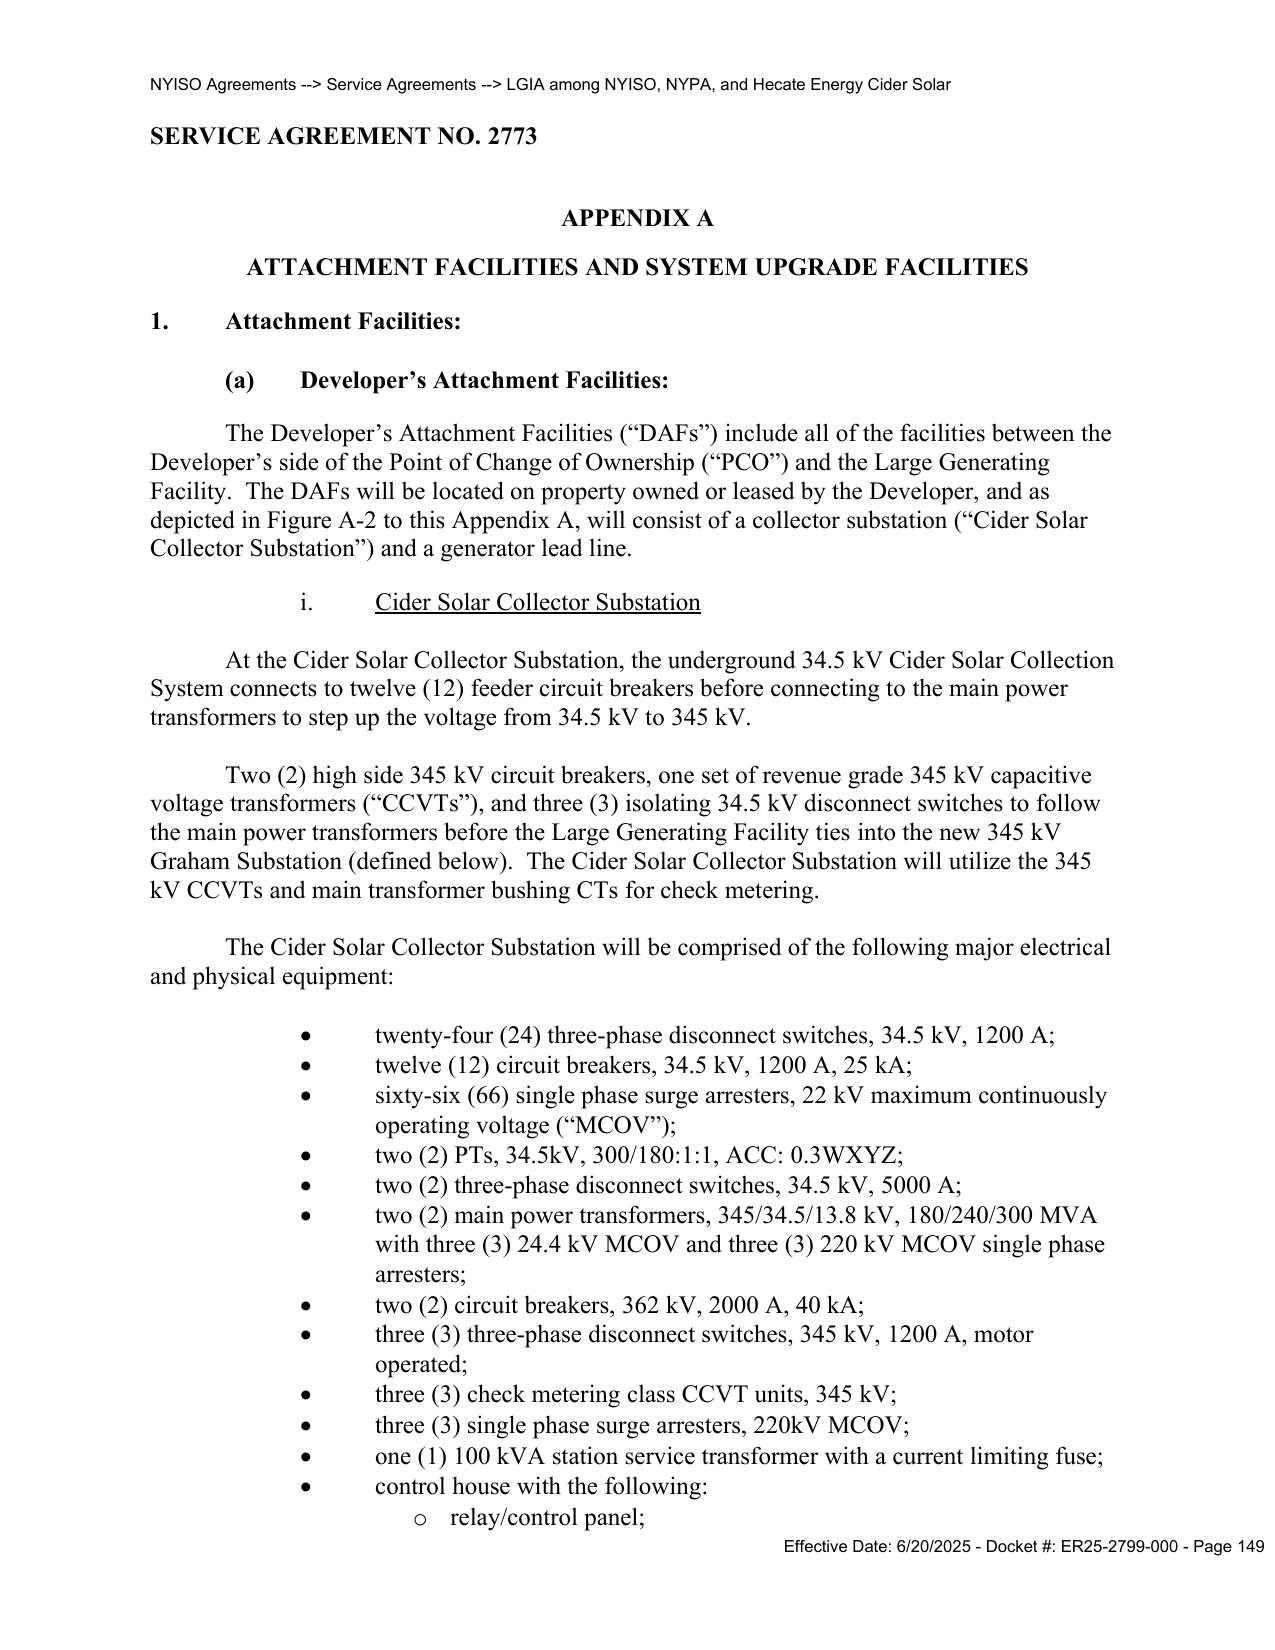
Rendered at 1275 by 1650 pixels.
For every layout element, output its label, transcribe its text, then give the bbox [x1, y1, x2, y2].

list • twenty-four (24) three-phase disconnect switches, 34.5 kV, 1200 A; • twelve (12) circuit breakers, 34.5 kV, 1200 A, 25 kA; • sixty-six (66) single phase surge arresters, 22 kV maximum continuously operating voltage (“MCOV”); [300, 1019, 1264, 1139]
list (a) Developer’s Attachment Facilities: [225, 365, 1264, 394]
list • two (2) PTs, 34.5kV, 300/180:1:1, ACC: 0.3WXYZ; • two (2) three-phase disconnect switches, 34.5 kV, 5000 A; • two (2) main power transformers, 345/34.5/13.8 kV, 180/240/300 MVA with three (3) 24.4 kV MCOV and three (3) 220 kV MCOV single phase arresters; [300, 1140, 1264, 1288]
list SERVICE AGREEMENT NO. 2773 [150, 121, 1264, 150]
list o relay/control panel; [413, 1501, 1264, 1532]
list • two (2) circuit breakers, 362 kV, 2000 A, 40 kA; • three (3) three-phase disconnect switches, 345 kV, 1200 A, motor operated; [300, 1289, 1264, 1378]
list The Cider Solar Collector Substation will be comprised of the following major electrical and physical equipment: [150, 933, 1264, 990]
list • three (3) check metering class CCVT units, 345 kV; • three (3) single phase surge arresters, 220kV MCOV; • one (1) 100 kVA station service transformer with a current limiting fuse; • control house with the following: [300, 1378, 1264, 1501]
list The Developer’s Attachment Facilities (“DAFs”) include all of the facilities between the Developer’s side of the Point of Change of Ownership (“PCO”) and the Large Generating Facility. The DAFs will be located on property owned or leased by the Developer, and as depicted in Figure A-2 to this Appendix A, will consist of a collector substation (“Cider Solar Collector Substation”) and a generator lead line. [150, 419, 1264, 563]
list ATTACHMENT FACILITIES AND SYSTEM UPGRADE FACILITIES [150, 233, 1264, 286]
list APPENDIX A [561, 204, 1264, 233]
list 1. Attachment Facilities: [150, 286, 1264, 340]
list i. Cider Solar Collector Substation [300, 588, 1264, 616]
list At the Cider Solar Collector Substation, the underground 34.5 kV Cider Solar Collection System connects to twelve (12) feeder circuit breakers before connecting to the main power transformers to step up the voltage from 34.5 kV to 345 kV. [150, 645, 1264, 731]
list Two (2) high side 345 kV circuit breakers, one set of revenue grade 345 kV capacitive voltage transformers (“CCVTs”), and three (3) isolating 34.5 kV disconnect switches to follow the main power transformers before the Large Generating Facility ties into the new 345 kV Graham Substation (defined below). The Cider Solar Collector Substation will utilize the 345 kV CCVTs and main transformer bushing CTs for check metering. [150, 760, 1264, 904]
